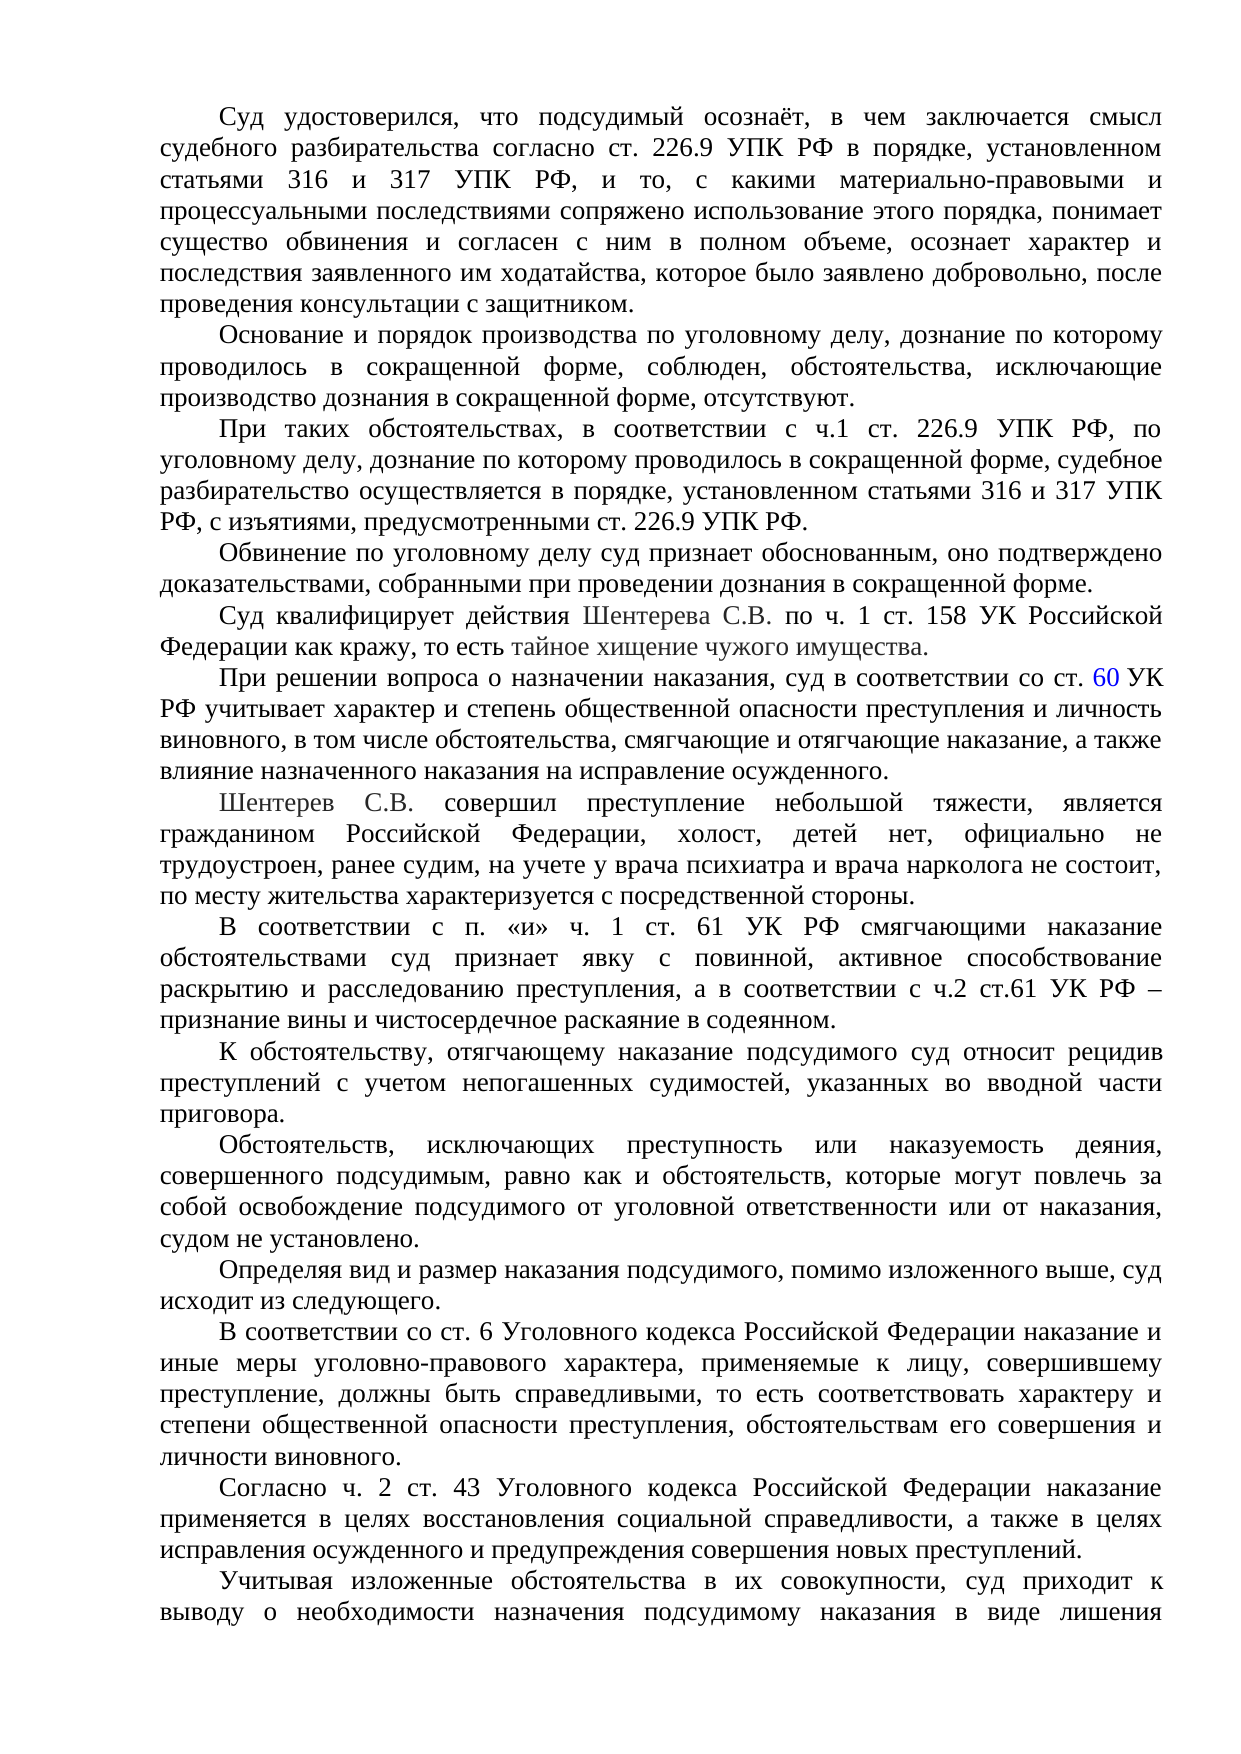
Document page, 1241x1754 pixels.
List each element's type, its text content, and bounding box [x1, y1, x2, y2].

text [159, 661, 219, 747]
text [159, 1564, 1163, 1627]
text Обвинение по уголовному делу суд признает обоснованным, оно подтверждено доказательствами, собранными при проведении дознания в сокращенной форме. [159, 536, 1163, 599]
text В соответствии с п. «и» ч. 1 ст. 61 УК РФ смягчающими наказание обстоятельствами суд признает явку с повинной, активное способствование раскрытию и расследованию преступления, а в соответствии с ч.2 ст.61 УК РФ – признание вины и чистосердечное раскаяние в содеянном. [159, 910, 1163, 1035]
text При решении вопроса о назначении наказания, суд в соответствии со ст. 60 УК РФ учитывает характер и степень общественной опасности преступления и личность виновного, в том числе обстоятельства, смягчающие и отягчающие наказание, а также влияние назначенного наказания на исправление осужденного. [159, 748, 1163, 786]
text Суд удостоверился, что подсудимый осознаёт, в чем заключается смысл судебного разбирательства согласно ст. 226.9 УПК РФ в порядке, установленном статьями 316 и 317 УПК РФ, и то, с какими материально-правовыми и процессуальными последствиями сопряжено использование этого порядка, понимает существо обвинения и согласен с ним в полном объеме, осознает характер и последствия заявленного им ходатайства, которое было заявлено добровольно, после проведения консультации с защитником. [159, 100, 1163, 318]
text Суд квалифицирует действия Шентерева С.В. по ч. 1 ст. 158 УК Российской Федерации как кражу, то есть тайное хищение чужого имущества. [159, 599, 1163, 661]
text Согласно ч. 2 ст. 43 Уголовного кодекса Российской Федерации наказание применяется в целях восстановления социальной справедливости, а также в целях исправления осужденного и предупреждения совершения новых преступлений. [159, 1471, 1163, 1564]
text В соответствии со ст. 6 Уголовного кодекса Российской Федерации наказание и иные меры уголовно-правового характера, применяемые к лицу, совершившему преступление, должны быть справедливыми, то есть соответствовать характеру и степени общественной опасности преступления, обстоятельствам его совершения и личности виновного. [159, 1315, 1163, 1471]
text Обстоятельств, исключающих преступность или наказуемость деяния, совершенного подсудимым, равно как и обстоятельств, которые могут повлечь за собой освобождение подсудимого от уголовной ответственности или от наказания, судом не установлено. [159, 1128, 1163, 1253]
text Основание и порядок производства по уголовному делу, дознание по которому проводилось в сокращенной форме, соблюден, обстоятельства, исключающие производство дознания в сокращенной форме, отсутствуют. [159, 318, 1163, 412]
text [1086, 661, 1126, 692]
text При таких обстоятельствах, в соответствии с ч.1 ст. 226.9 УПК РФ, по уголовному делу, дознание по которому проводилось в сокращенной форме, судебное разбирательство осуществляется в порядке, установленном статьями 316 и 317 УПК РФ, с изъятиями, предусмотренными ст. 226.9 УПК РФ. [159, 412, 1163, 536]
text Шентерев С.В. совершил преступление небольшой тяжести, является гражданином Российской Федерации, холост, детей нет, официально не трудоустроен, ранее судим, на учете у врача психиатра и врача нарколога не состоит, по месту жительства характеризуется с посредственной стороны. [159, 786, 1163, 910]
text Определяя вид и размер наказания подсудимого, помимо изложенного выше, суд исходит из следующего. [159, 1253, 1163, 1315]
text К обстоятельству, отягчающему наказание подсудимого суд относит рецидив преступлений с учетом непогашенных судимостей, указанных во вводной части приговора. [159, 1035, 1163, 1128]
